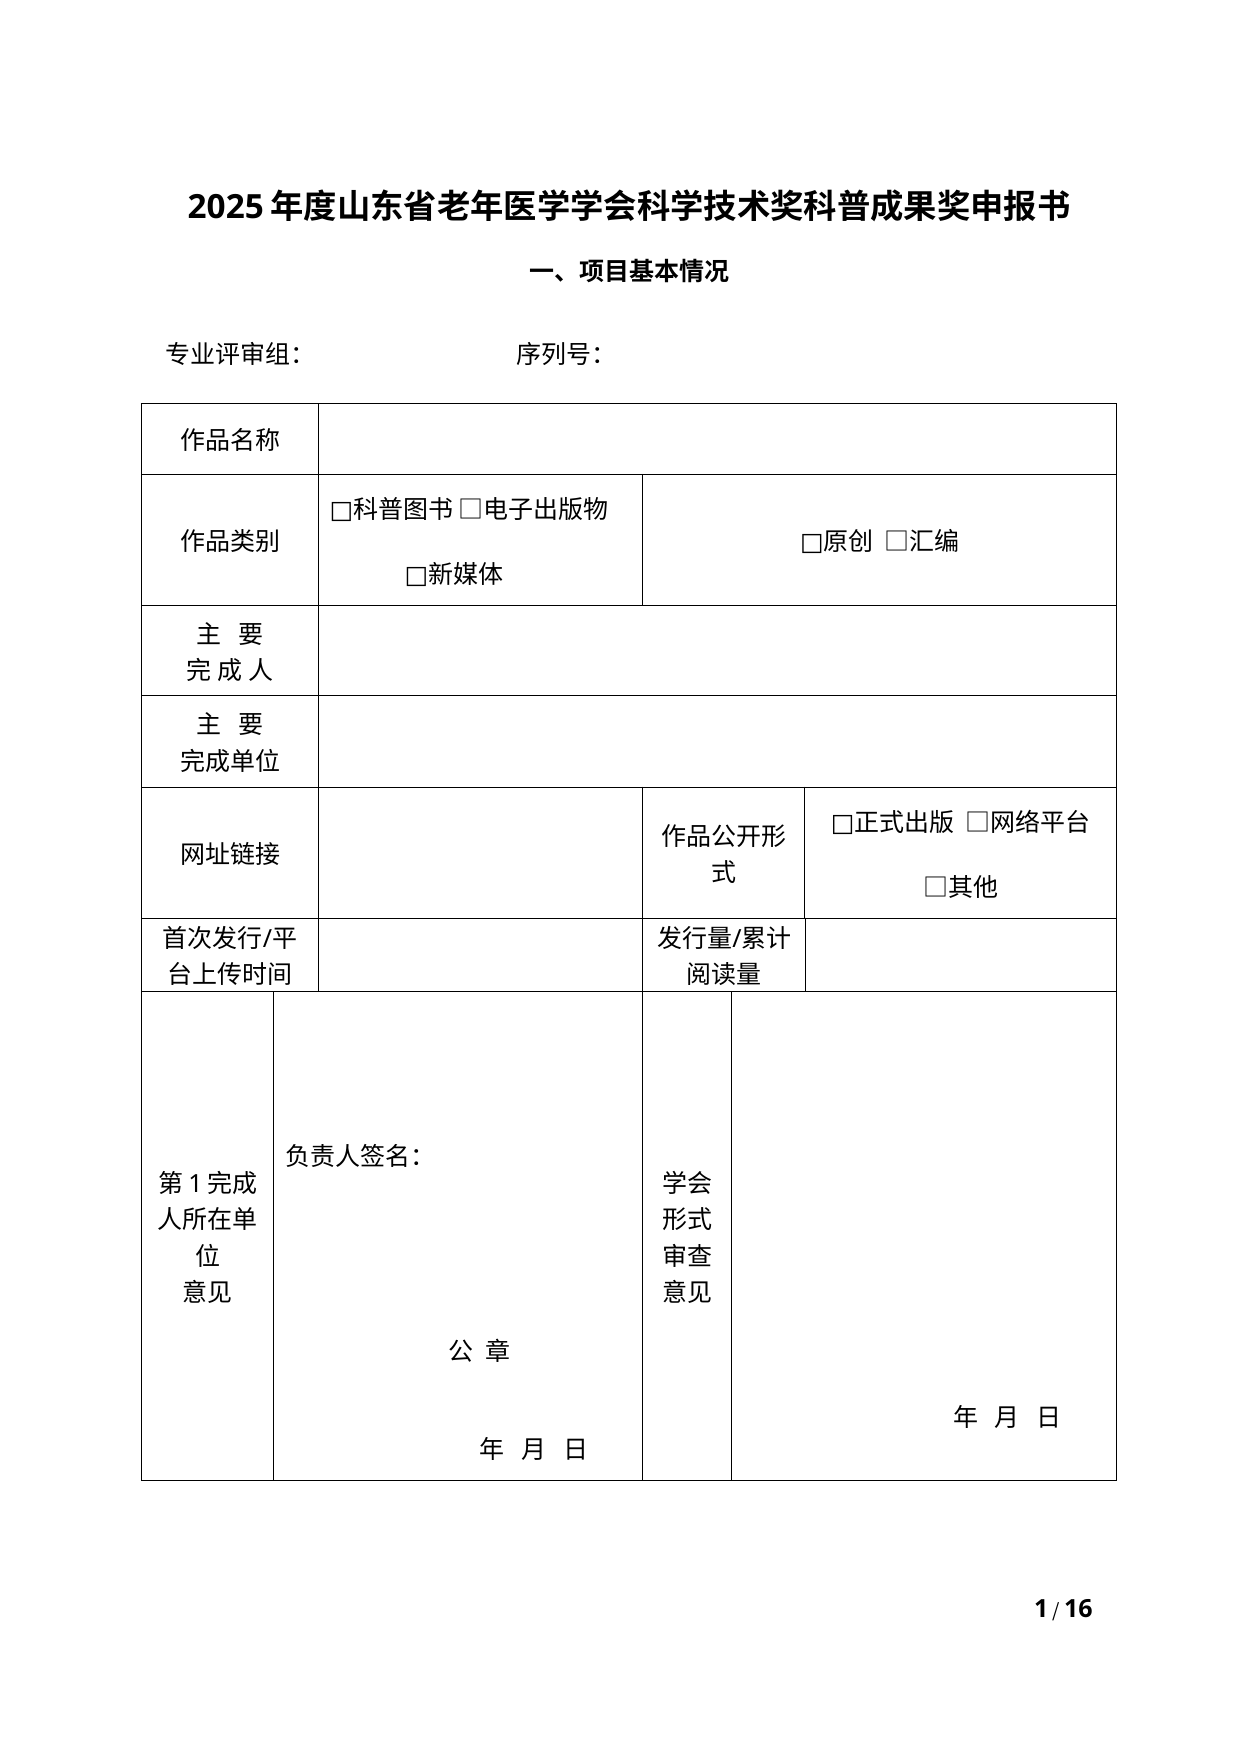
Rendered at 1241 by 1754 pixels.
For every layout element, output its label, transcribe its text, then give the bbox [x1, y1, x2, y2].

text 专业评审组： 序列号： [165, 320, 1092, 385]
table_cell 主 要 完成单位 [142, 696, 318, 787]
table_cell [319, 919, 642, 991]
table_cell 发行量/累计阅读量 [643, 919, 805, 991]
table_cell [319, 788, 642, 918]
table_header [319, 404, 1116, 474]
table_cell 主 要 完 成 人 [142, 606, 318, 695]
text 一、项目基本情况 [165, 237, 1092, 302]
table_cell 首次发行/平台上传时间 [142, 919, 318, 991]
table_cell 第1完成人所在单位 意见 [142, 992, 273, 1480]
text 2025年度山东省老年医学学会科学技术奖科普成果奖申报书 [165, 172, 1092, 237]
table_cell □原创 □汇编 [643, 475, 1116, 605]
table_cell [732, 992, 1116, 1057]
table_cell [806, 919, 1116, 991]
table_cell 学会形式审查意见 [643, 992, 731, 1480]
table_cell 负责人签名： 公 章 年 月 日 [274, 992, 642, 1480]
table_cell [319, 606, 1116, 695]
table_cell □正式出版 □网络平台 □其他 [805, 788, 1116, 918]
table_cell 年 月 日 [732, 1057, 1116, 1480]
table_cell 作品类别 [142, 475, 318, 605]
table_header 作品名称 [142, 404, 318, 474]
table_cell 作品公开形式 [643, 788, 804, 918]
table_cell 网址链接 [142, 788, 318, 918]
table_cell [319, 696, 1116, 787]
table_cell □科普图书 □电子出版物 □新媒体 [319, 475, 642, 605]
